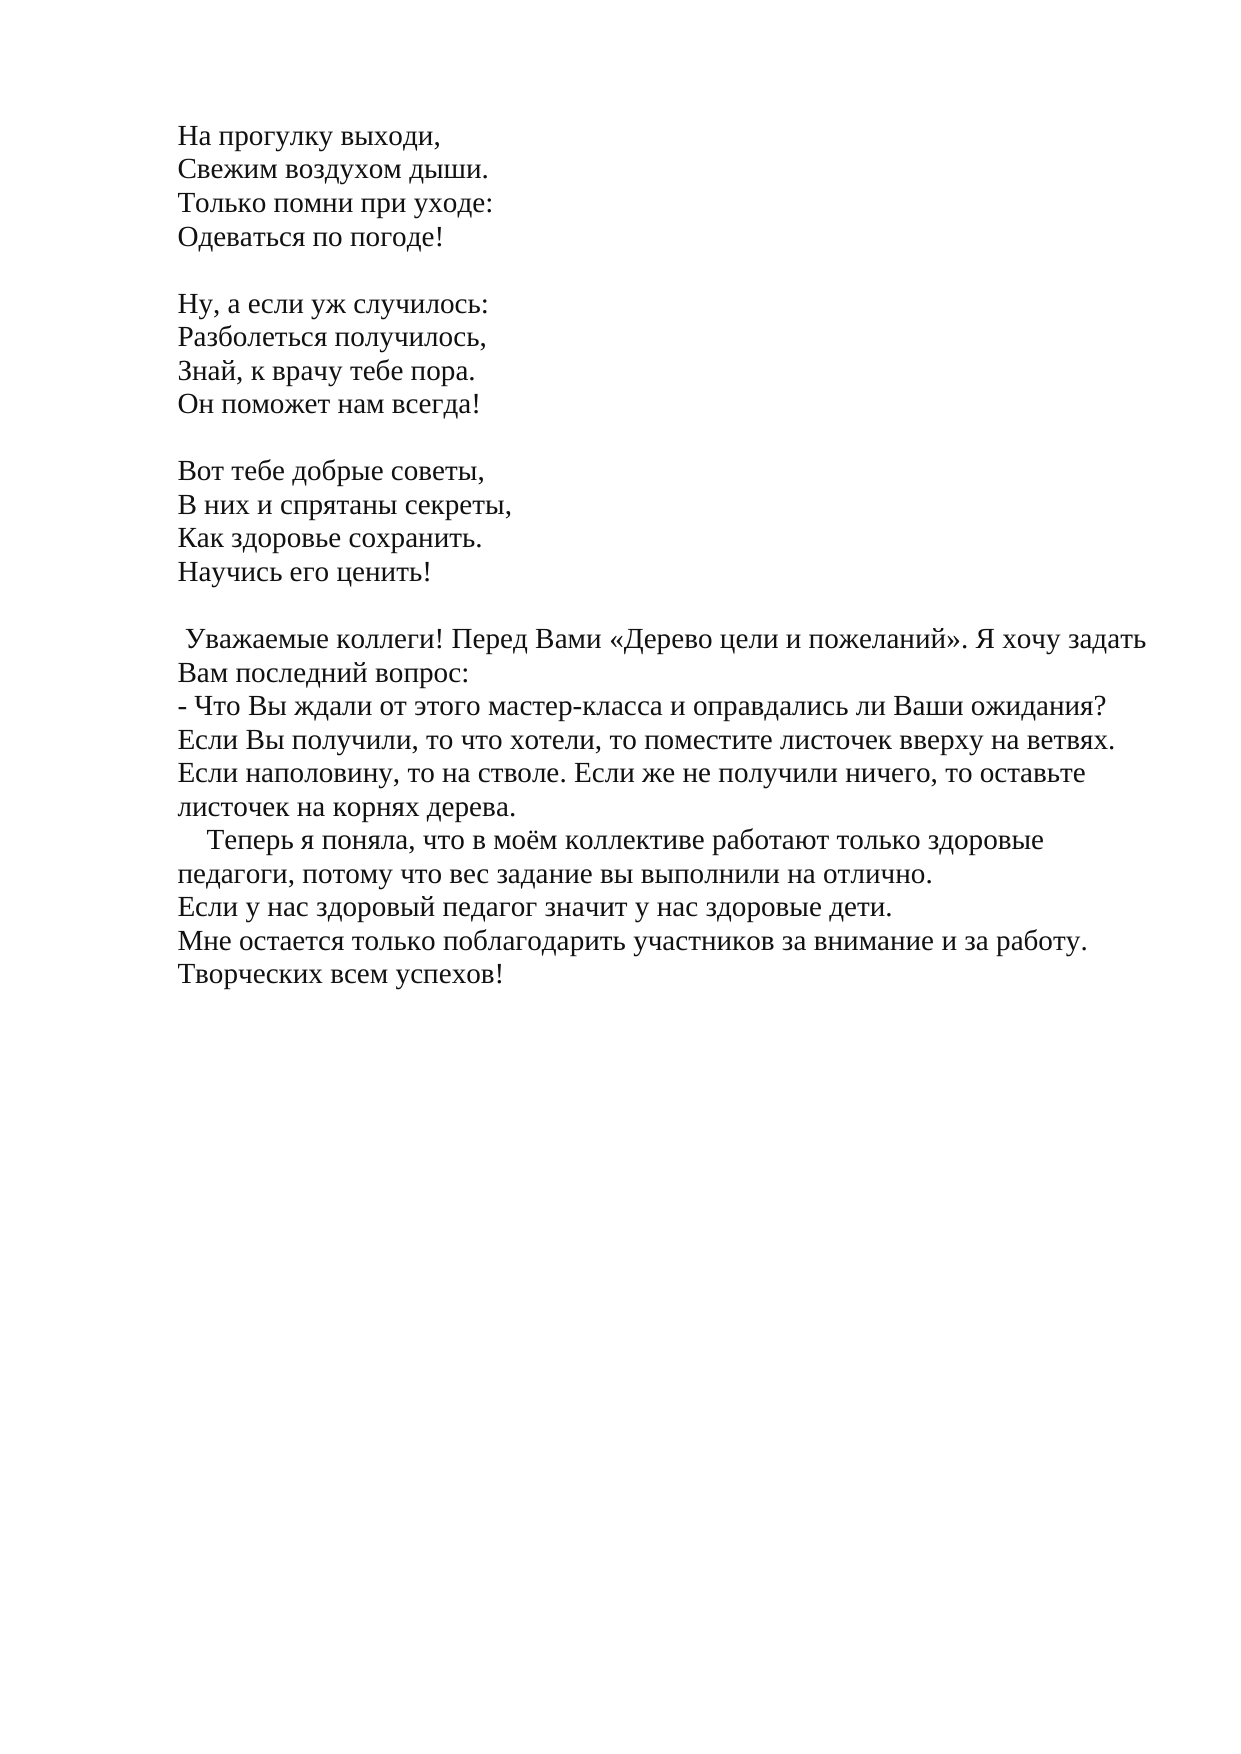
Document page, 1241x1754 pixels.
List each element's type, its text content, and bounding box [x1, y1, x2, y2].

text Знай, к врачу тебе пора. [177, 353, 1152, 386]
text Он поможет нам всегда! [177, 386, 1152, 420]
text В них и спрятаны секреты, [177, 487, 1152, 521]
text Уважаемые коллеги! Перед Вами «Дерево цели и пожеланий». Я хочу задать Вам последний вопрос: [177, 621, 1152, 688]
text Научись его ценить! [177, 554, 1152, 588]
text Вот тебе добрые советы, [177, 453, 1152, 487]
text На прогулку выходи, [177, 118, 1152, 152]
text Как здоровье сохранить. [177, 521, 1152, 554]
text Теперь я поняла, что в моём коллективе работают только здоровые педагоги, потому что вес задание вы выполнили на отлично. [177, 822, 1152, 889]
text Одеваться по погоде! [177, 219, 1152, 252]
text Разболеться получилось, [177, 319, 1152, 353]
text Только помни при уходе: [177, 185, 1152, 219]
text - Что Вы ждали от этого мастер-класса и оправдались ли Ваши ожидания? Если Вы получили, то что хотели, то поместите листочек вверху на ветвях. Если наполовину, то на стволе. Если же не получили ничего, то оставьте листочек на корнях дерева. [177, 688, 1152, 822]
text Мне остается только поблагодарить участников за внимание и за работу. Творческих всем успехов! [177, 923, 1152, 990]
text Свежим воздухом дыши. [177, 152, 1152, 185]
text Ну, а если уж случилось: [177, 286, 1152, 319]
text Если у нас здоровый педагог значит у нас здоровые дети. [177, 889, 1152, 923]
